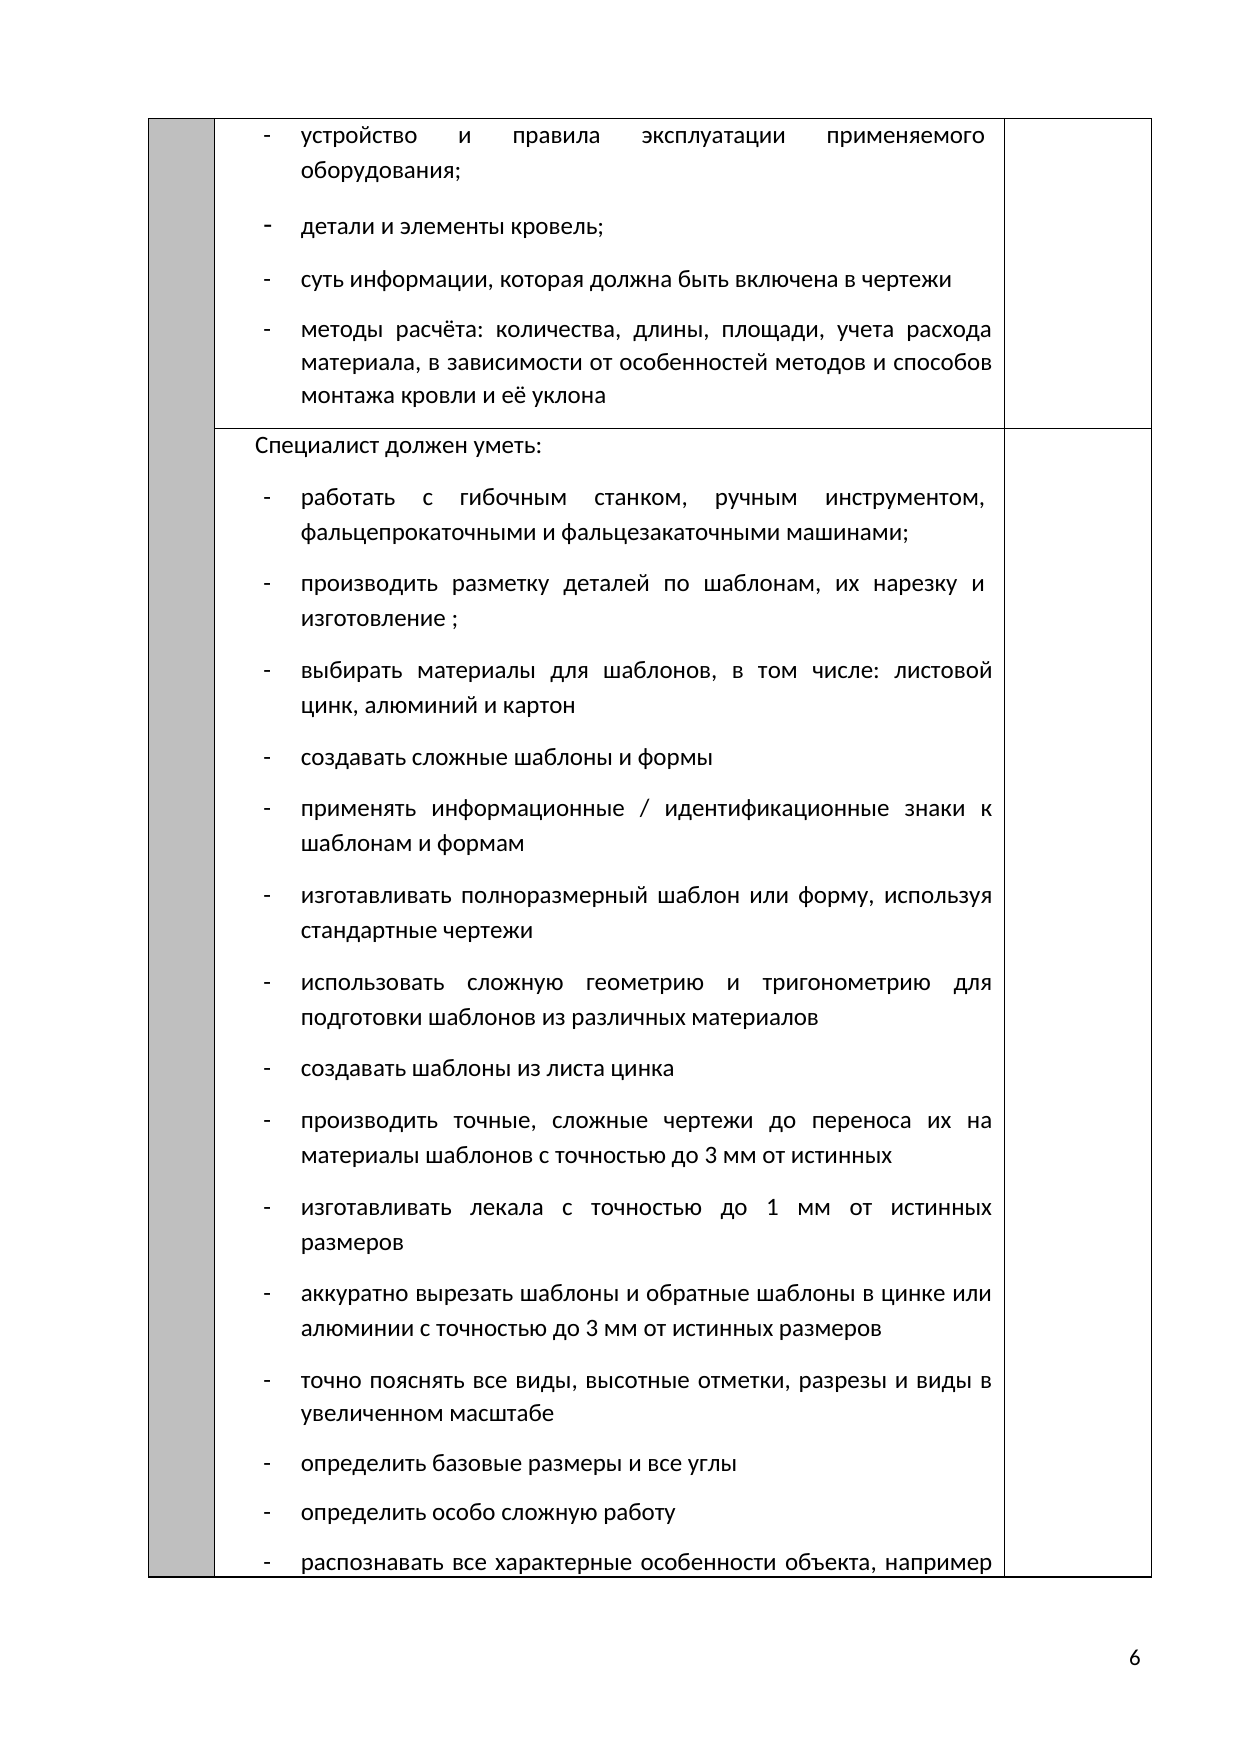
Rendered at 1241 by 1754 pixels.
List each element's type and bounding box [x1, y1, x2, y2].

table_cell [215, 119, 1004, 428]
table_cell [1005, 119, 1151, 428]
table_cell [215, 429, 1004, 1576]
table_cell [1005, 429, 1151, 1576]
